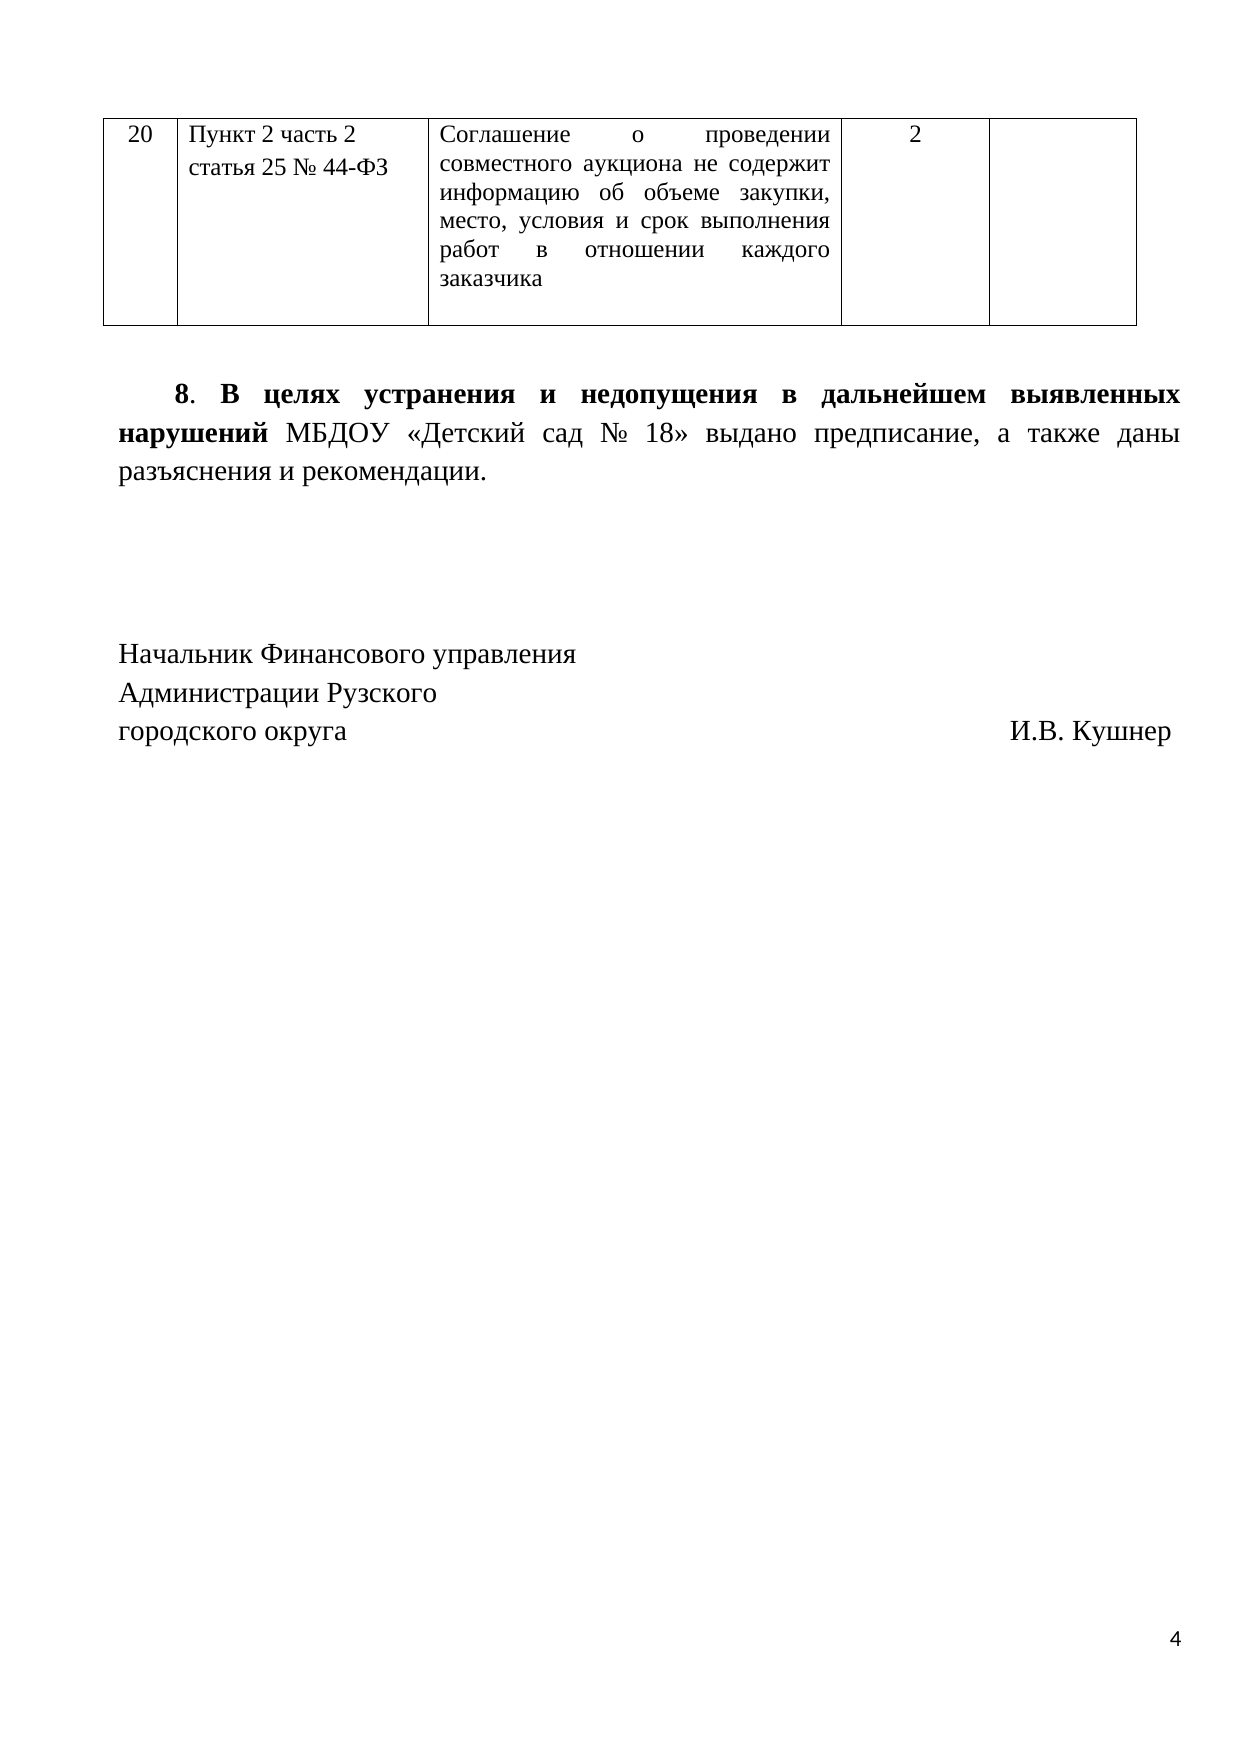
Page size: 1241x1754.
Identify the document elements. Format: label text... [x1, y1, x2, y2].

text Администрации Рузского [118, 675, 1181, 708]
text Начальник Финансового управления [118, 636, 1181, 670]
table_cell Соглашение о проведении совместного аукциона не содержит информацию об объеме закупки, место, условия и срок выполнения работ в отношении каждого заказчика [429, 119, 841, 325]
table_cell Пункт 2 часть 2 статья 25 № 44-ФЗ [178, 119, 428, 325]
text 8. В целях устранения и недопущения в дальнейшем выявленных нарушений МБДОУ «Детский сад № 18» выдано предписание, а также даны разъяснения и рекомендации. [118, 376, 1181, 487]
table_cell 2 [842, 119, 989, 325]
table_cell [990, 119, 1136, 325]
text городского округа И.В. Кушнер [118, 713, 1181, 747]
table_cell 20 [104, 119, 177, 325]
